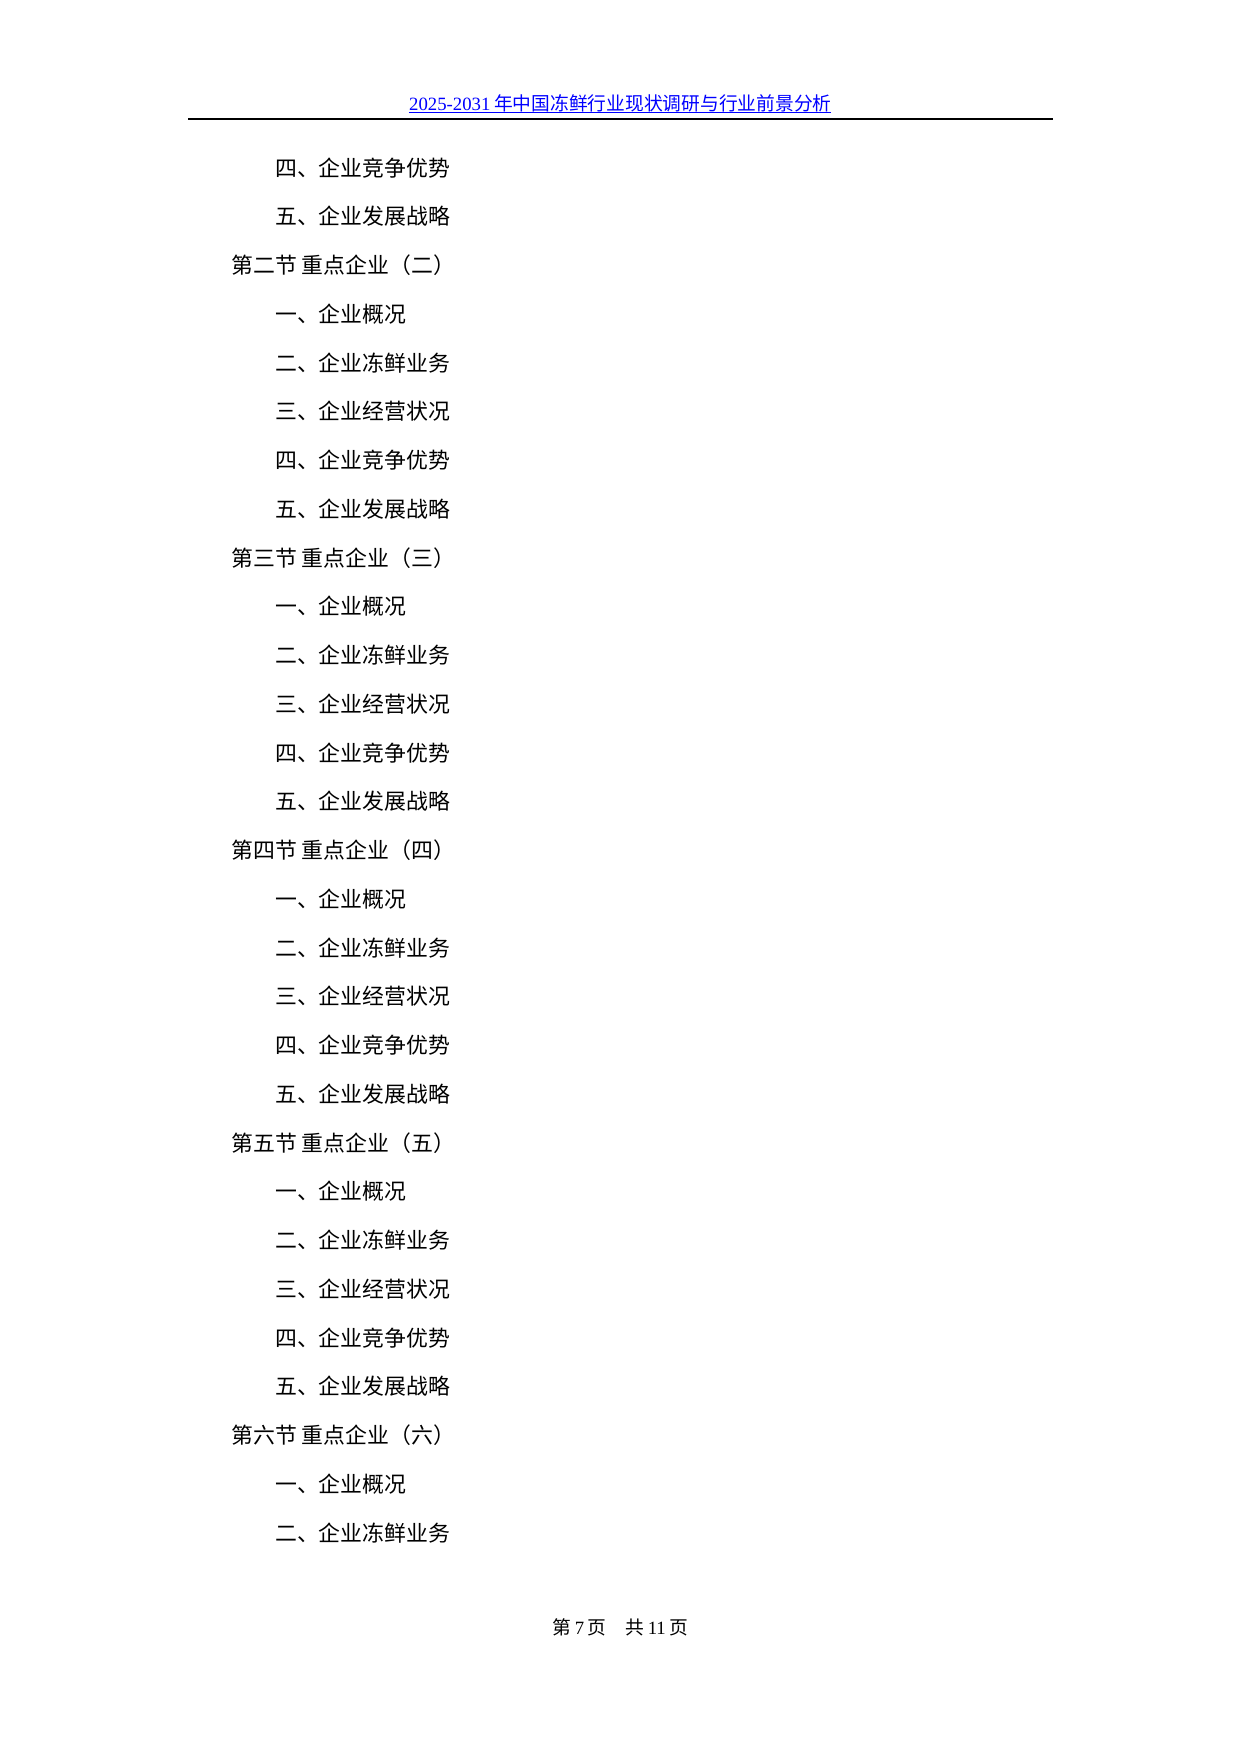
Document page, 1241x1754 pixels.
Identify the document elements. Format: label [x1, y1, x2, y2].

text [187, 150, 1053, 1548]
